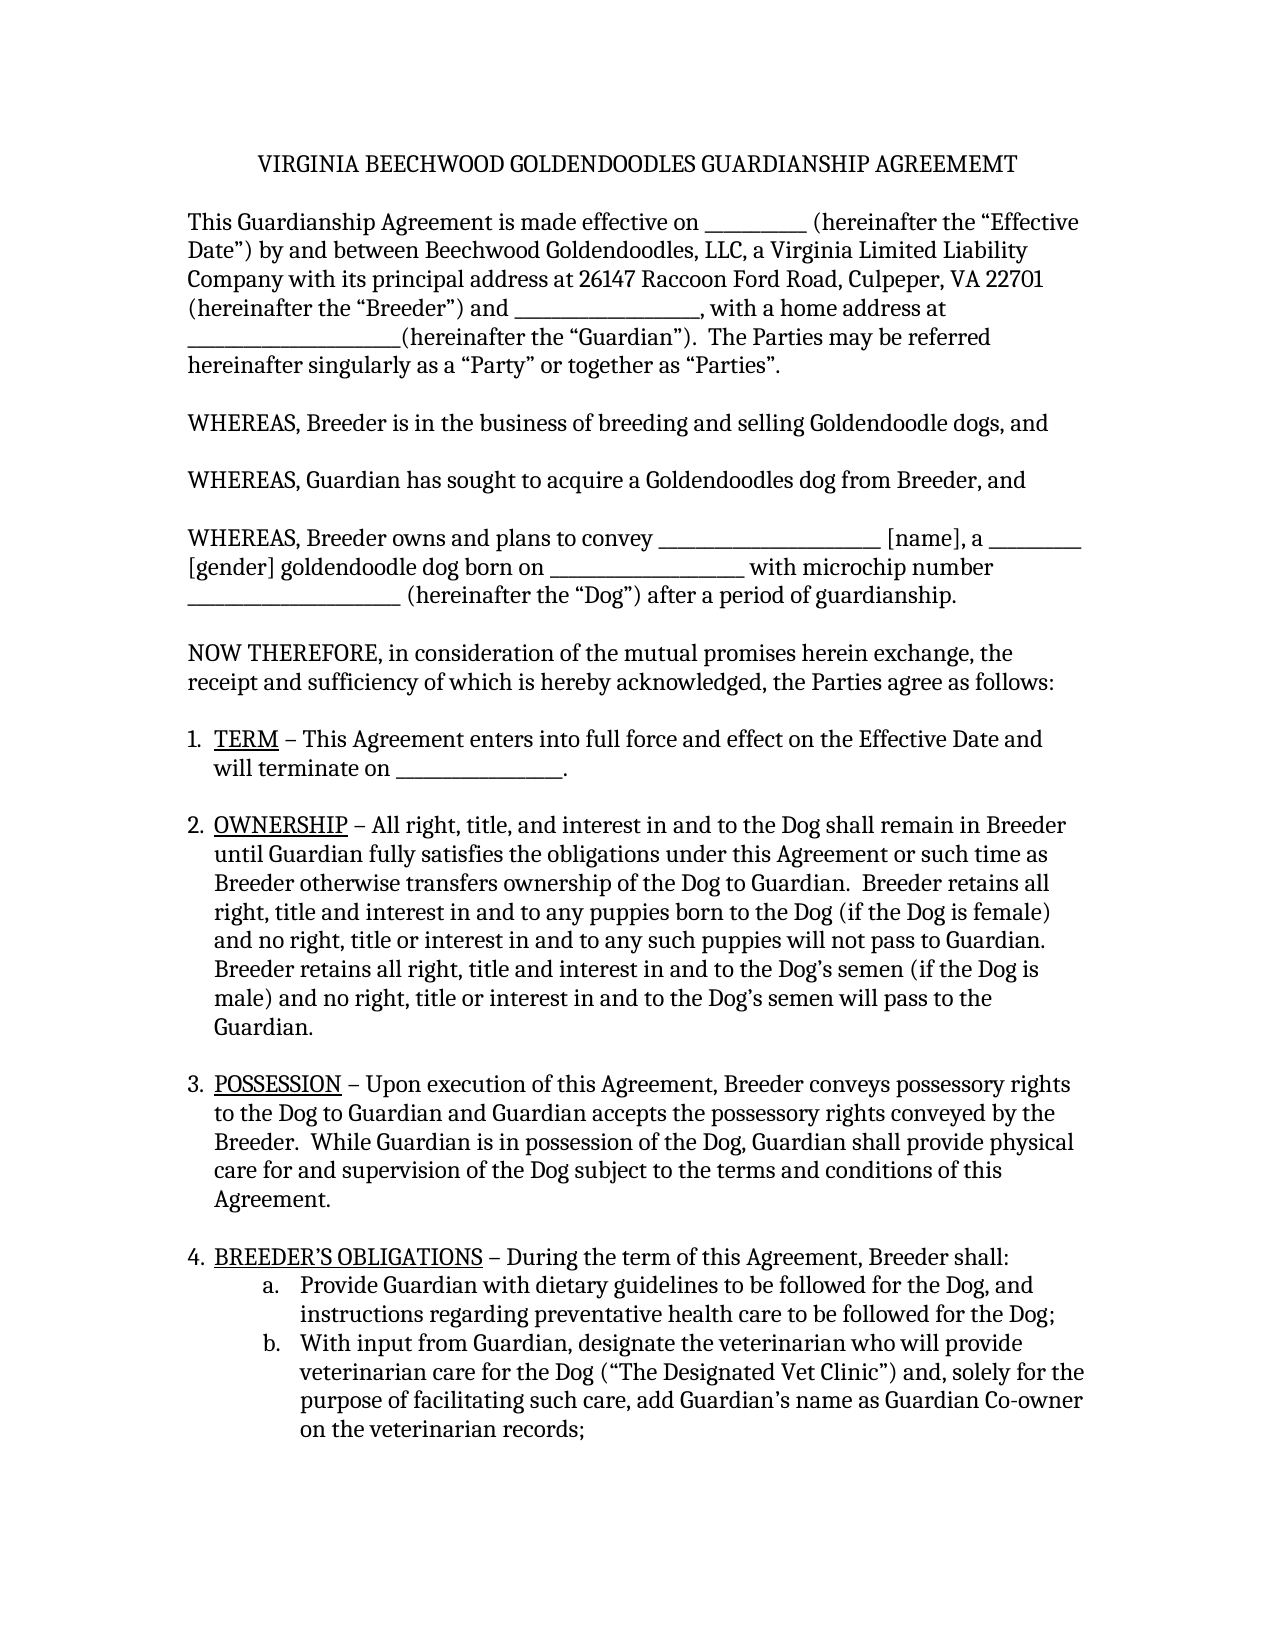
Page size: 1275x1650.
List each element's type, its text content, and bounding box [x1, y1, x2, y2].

list OWNERSHIP – All right, title, and interest in and to the Dog shall remain in Breeder until Guardian fully satisfies the obligations under this Agreement or such time as Breeder otherwise transfers ownership of the Dog to Guardian. Breeder retains all right, title and interest in and to any puppies born to the Dog (if the Dog is female) and no right, title or interest in and to any such puppies will not pass to Guardian. Breeder retains all right, title and interest in and to the Dog’s semen (if the Dog is male) and no right, title or interest in and to the Dog’s semen will pass to the Guardian. [187, 811, 1087, 1041]
text VIRGINIA BEECHWOOD GOLDENDOODLES GUARDIANSHIP AGREEMEMT [187, 150, 1087, 179]
list TERM – This Agreement enters into full force and effect on the Effective Date and will terminate on __________________. [187, 725, 1087, 782]
list BREEDER’S OBLIGATIONS – During the term of this Agreement, Breeder shall: [187, 1242, 1087, 1271]
text WHEREAS, Breeder owns and plans to convey ________________________ [name], a __________ [gender] goldendoodle dog born on _____________________ with microchip number _______________________ (hereinafter the “Dog”) after a period of guardianship. [187, 524, 1087, 610]
list POSSESSION – Upon execution of this Agreement, Breeder conveys possessory rights to the Dog to Guardian and Guardian accepts the possessory rights conveyed by the Breeder. While Guardian is in possession of the Dog, Guardian shall provide physical care for and supervision of the Dog subject to the terms and conditions of this Agreement. [187, 1070, 1087, 1214]
text This Guardianship Agreement is made effective on ___________ (hereinafter the “Effective Date”) by and between Beechwood Goldendoodles, LLC, a Virginia Limited Liability Company with its principal address at 26147 Raccoon Ford Road, Culpeper, VA 22701 (hereinafter the “Breeder”) and ____________________, with a home address at _______________________(hereinafter the “Guardian”). The Parties may be referred hereinafter singularly as a “Party” or together as “Parties”. [187, 207, 1087, 380]
text WHEREAS, Breeder is in the business of breeding and selling Goldendoodle dogs, and [187, 409, 1087, 437]
text NOW THEREFORE, in consideration of the mutual promises herein exchange, the receipt and sufficiency of which is hereby acknowledged, the Parties agree as follows: [187, 639, 1087, 696]
list Provide Guardian with dietary guidelines to be followed for the Dog, and instructions regarding preventative health care to be followed for the Dog; [262, 1271, 1087, 1329]
text WHEREAS, Guardian has sought to acquire a Goldendoodles dog from Breeder, and [187, 466, 1087, 495]
list With input from Guardian, designate the veterinarian who will provide veterinarian care for the Dog (“The Designated Vet Clinic”) and, solely for the purpose of facilitating such care, add Guardian’s name as Guardian Co-owner on the veterinarian records; [262, 1329, 1087, 1444]
